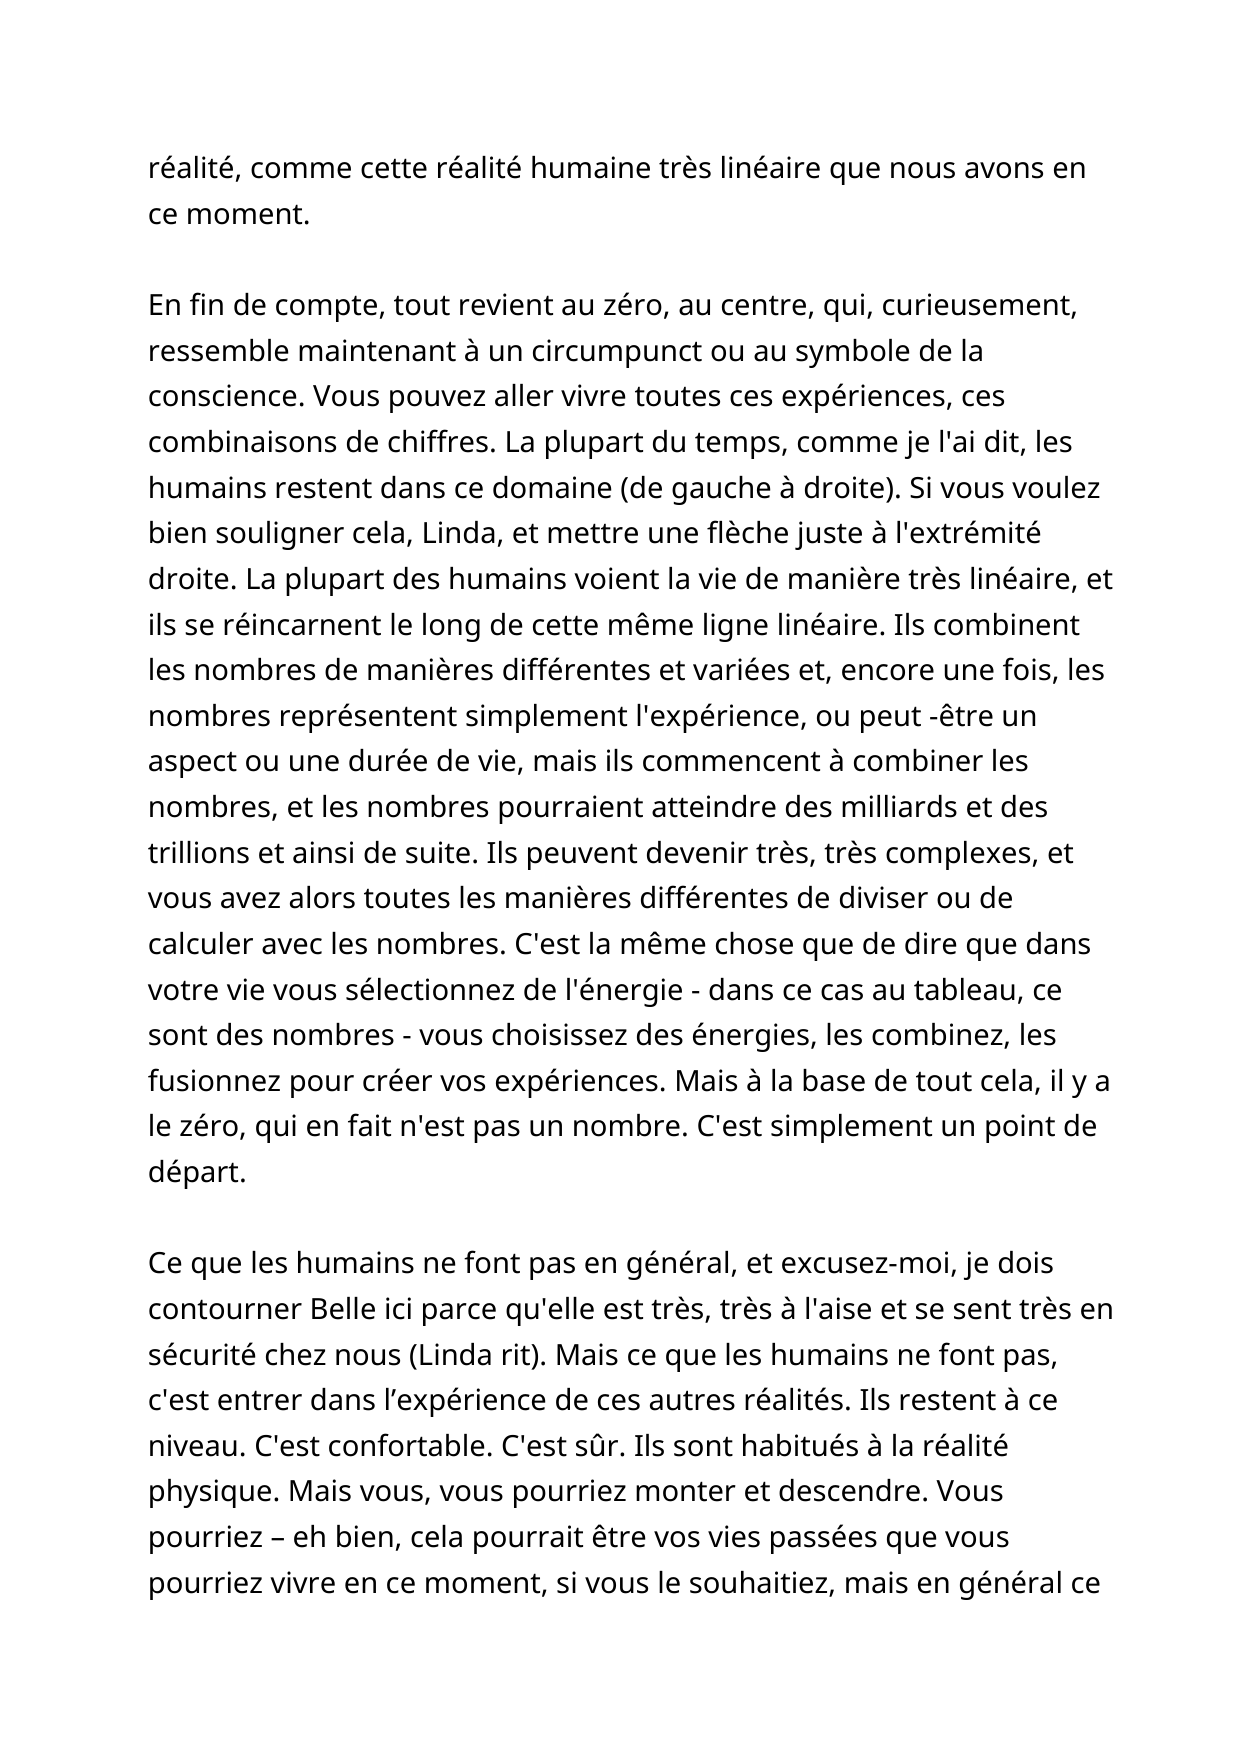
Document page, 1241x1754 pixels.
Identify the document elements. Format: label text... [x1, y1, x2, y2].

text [148, 1243, 1123, 1602]
text En fin de compte, tout revient au zéro, au centre, qui, curieusement, ressemble maintenant à un circumpunct ou au symbole de la conscience. Vous pouvez aller vivre toutes ces expériences, ces combinaisons de chiffres. La plupart du temps, comme je l'ai dit, les humains restent dans ce domaine (de gauche à droite). Si vous voulez bien souligner cela, Linda, et mettre une flèche juste à l'extrémité droite. La plupart des humains voient la vie de manière très linéaire, et ils se réincarnent le long de cette même ligne linéaire. Ils combinent les nombres de manières différentes et variées et, encore une fois, les nombres représentent simplement l'expérience, ou peut -être un aspect ou une durée de vie, mais ils commencent à combiner les nombres, et les nombres pourraient atteindre des milliards et des trillions et ainsi de suite. Ils peuvent devenir très, très complexes, et vous avez alors toutes les manières différentes de diviser ou de calculer avec les nombres. C'est la même chose que de dire que dans votre vie vous sélectionnez de l'énergie - dans ce cas au tableau, ce sont des nombres - vous choisissez des énergies, les combinez, les fusionnez pour créer vos expériences. Mais à la base de tout cela, il y a le zéro, qui en fait n'est pas un nombre. C'est simplement un point de départ. [148, 284, 1123, 1191]
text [148, 148, 1123, 233]
